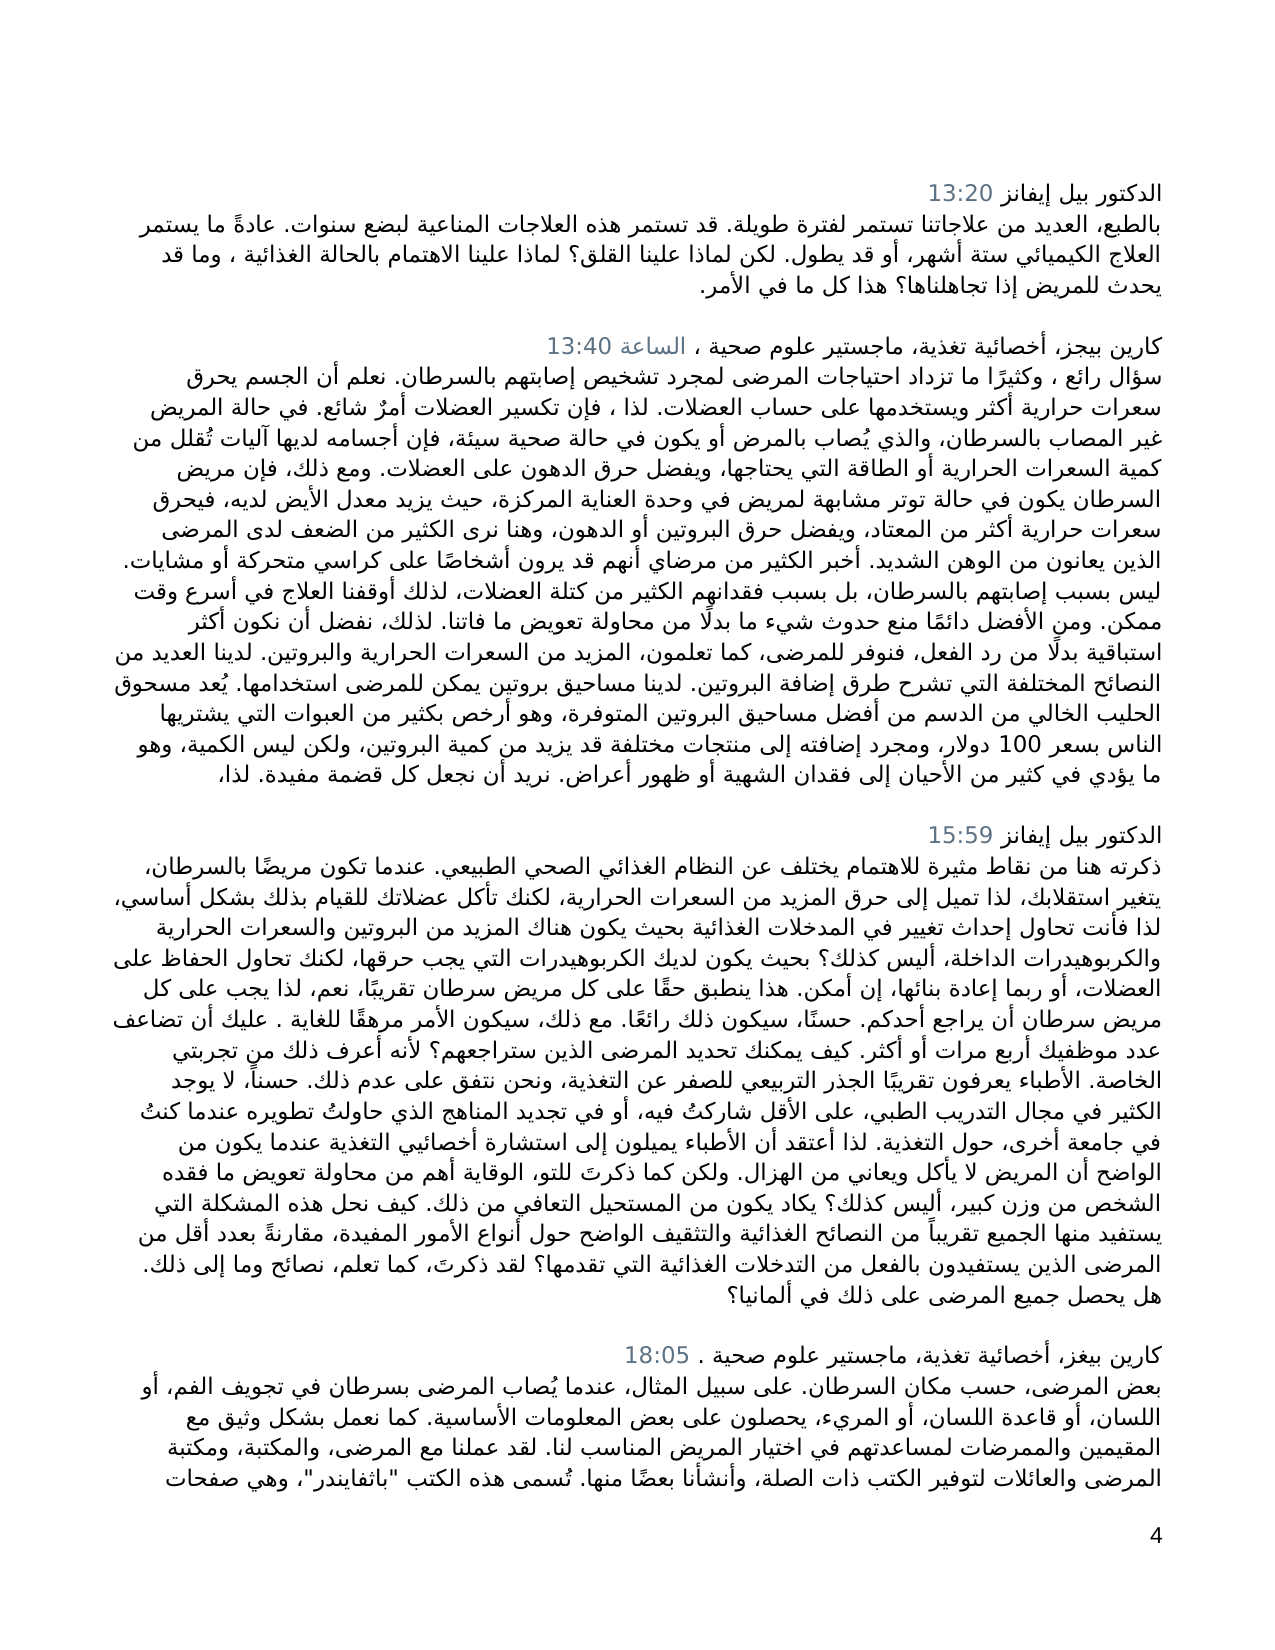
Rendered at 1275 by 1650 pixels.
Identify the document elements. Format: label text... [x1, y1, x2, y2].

text كارين بيجز، أخصائية تغذية، ماجستير علوم صحية ، الساعة 13:40 [112, 333, 1162, 359]
text الدكتور بيل إيفانز 15:59 [112, 822, 1162, 849]
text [112, 1373, 1162, 1492]
text الدكتور بيل إيفانز 13:20 [112, 180, 1162, 207]
text كارين بيغز، أخصائية تغذية، ماجستير علوم صحية . 18:05 [112, 1343, 1162, 1369]
text بالطبع، العديد من علاجاتنا تستمر لفترة طويلة. قد تستمر هذه العلاجات المناعية لبضع سنوات. عادةً ما يستمر العلاج الكيميائي ستة أشهر، أو قد يطول. لكن لماذا علينا القلق؟ لماذا علينا الاهتمام بالحالة الغذائية ، وما قد يحدث للمريض إذا تجاهلناها؟ هذا كل ما في الأمر. [112, 211, 1162, 299]
text سؤال رائع ، وكثيرًا ما تزداد احتياجات المرضى لمجرد تشخيص إصابتهم بالسرطان. نعلم أن الجسم يحرق سعرات حرارية أكثر ويستخدمها على حساب العضلات. لذا ، فإن تكسير العضلات أمرٌ شائع. في حالة المريض غير المصاب بالسرطان، والذي يُصاب بالمرض أو يكون في حالة صحية سيئة، فإن أجسامه لديها آليات تُقلل من كمية السعرات الحرارية أو الطاقة التي يحتاجها، ويفضل حرق الدهون على العضلات. ومع ذلك، فإن مريض السرطان يكون في حالة توتر مشابهة لمريض في وحدة العناية المركزة، حيث يزيد معدل الأيض لديه، فيحرق سعرات حرارية أكثر من المعتاد، ويفضل حرق البروتين أو الدهون، وهنا نرى الكثير من الضعف لدى المرضى الذين يعانون من الوهن الشديد. أخبر الكثير من مرضاي أنهم قد يرون أشخاصًا على كراسي متحركة أو مشايات. ليس بسبب إصابتهم بالسرطان، بل بسبب فقدانهم الكثير من كتلة العضلات، لذلك أوقفنا العلاج في أسرع وقت ممكن. ومن الأفضل دائمًا منع حدوث شيء ما بدلًا من محاولة تعويض ما فاتنا. لذلك، نفضل أن نكون أكثر استباقية بدلًا من رد الفعل، فنوفر للمرضى، كما تعلمون، المزيد من السعرات الحرارية والبروتين. لدينا العديد من النصائح المختلفة التي تشرح طرق إضافة البروتين. لدينا مساحيق بروتين يمكن للمرضى استخدامها. يُعد مسحوق الحليب الخالي من الدسم من أفضل مساحيق البروتين المتوفرة، وهو أرخص بكثير من العبوات التي يشتريها الناس بسعر 100 دولار، ومجرد إضافته إلى منتجات مختلفة قد يزيد من كمية البروتين، ولكن ليس الكمية، وهو ما يؤدي في كثير من الأحيان إلى فقدان الشهية أو ظهور أعراض. نريد أن نجعل كل قضمة مفيدة. لذا، [112, 363, 1162, 788]
text ذكرته هنا من نقاط مثيرة للاهتمام يختلف عن النظام الغذائي الصحي الطبيعي. عندما تكون مريضًا بالسرطان، يتغير استقلابك، لذا تميل إلى حرق المزيد من السعرات الحرارية، لكنك تأكل عضلاتك للقيام بذلك بشكل أساسي، لذا فأنت تحاول إحداث تغيير في المدخلات الغذائية بحيث يكون هناك المزيد من البروتين والسعرات الحرارية والكربوهيدرات الداخلة، أليس كذلك؟ بحيث يكون لديك الكربوهيدرات التي يجب حرقها، لكنك تحاول الحفاظ على العضلات، أو ربما إعادة بنائها، إن أمكن. هذا ينطبق حقًا على كل مريض سرطان تقريبًا، نعم، لذا يجب على كل مريض سرطان أن يراجع أحدكم. حسنًا، سيكون ذلك رائعًا. مع ذلك، سيكون الأمر مرهقًا للغاية . عليك أن تضاعف عدد موظفيك أربع مرات أو أكثر. كيف يمكنك تحديد المرضى الذين ستراجعهم؟ لأنه أعرف ذلك من تجربتي الخاصة. الأطباء يعرفون تقريبًا الجذر التربيعي للصفر عن التغذية، ونحن نتفق على عدم ذلك. حسناً، لا يوجد الكثير في مجال التدريب الطبي، على الأقل شاركتُ فيه، أو في تجديد المناهج الذي حاولتُ تطويره عندما كنتُ في جامعة أخرى، حول التغذية. لذا أعتقد أن الأطباء يميلون إلى استشارة أخصائيي التغذية عندما يكون من الواضح أن المريض لا يأكل ويعاني من الهزال. ولكن كما ذكرتَ للتو، الوقاية أهم من محاولة تعويض ما فقده الشخص من وزن كبير، أليس كذلك؟ يكاد يكون من المستحيل التعافي من ذلك. كيف نحل هذه المشكلة التي يستفيد منها الجميع تقريباً من النصائح الغذائية والتثقيف الواضح حول أنواع الأمور المفيدة، مقارنةً بعدد أقل من المرضى الذين يستفيدون بالفعل من التدخلات الغذائية التي تقدمها؟ لقد ذكرتَ، كما تعلم، نصائح وما إلى ذلك. هل يحصل جميع المرضى على ذلك في ألمانيا؟ [112, 853, 1162, 1308]
